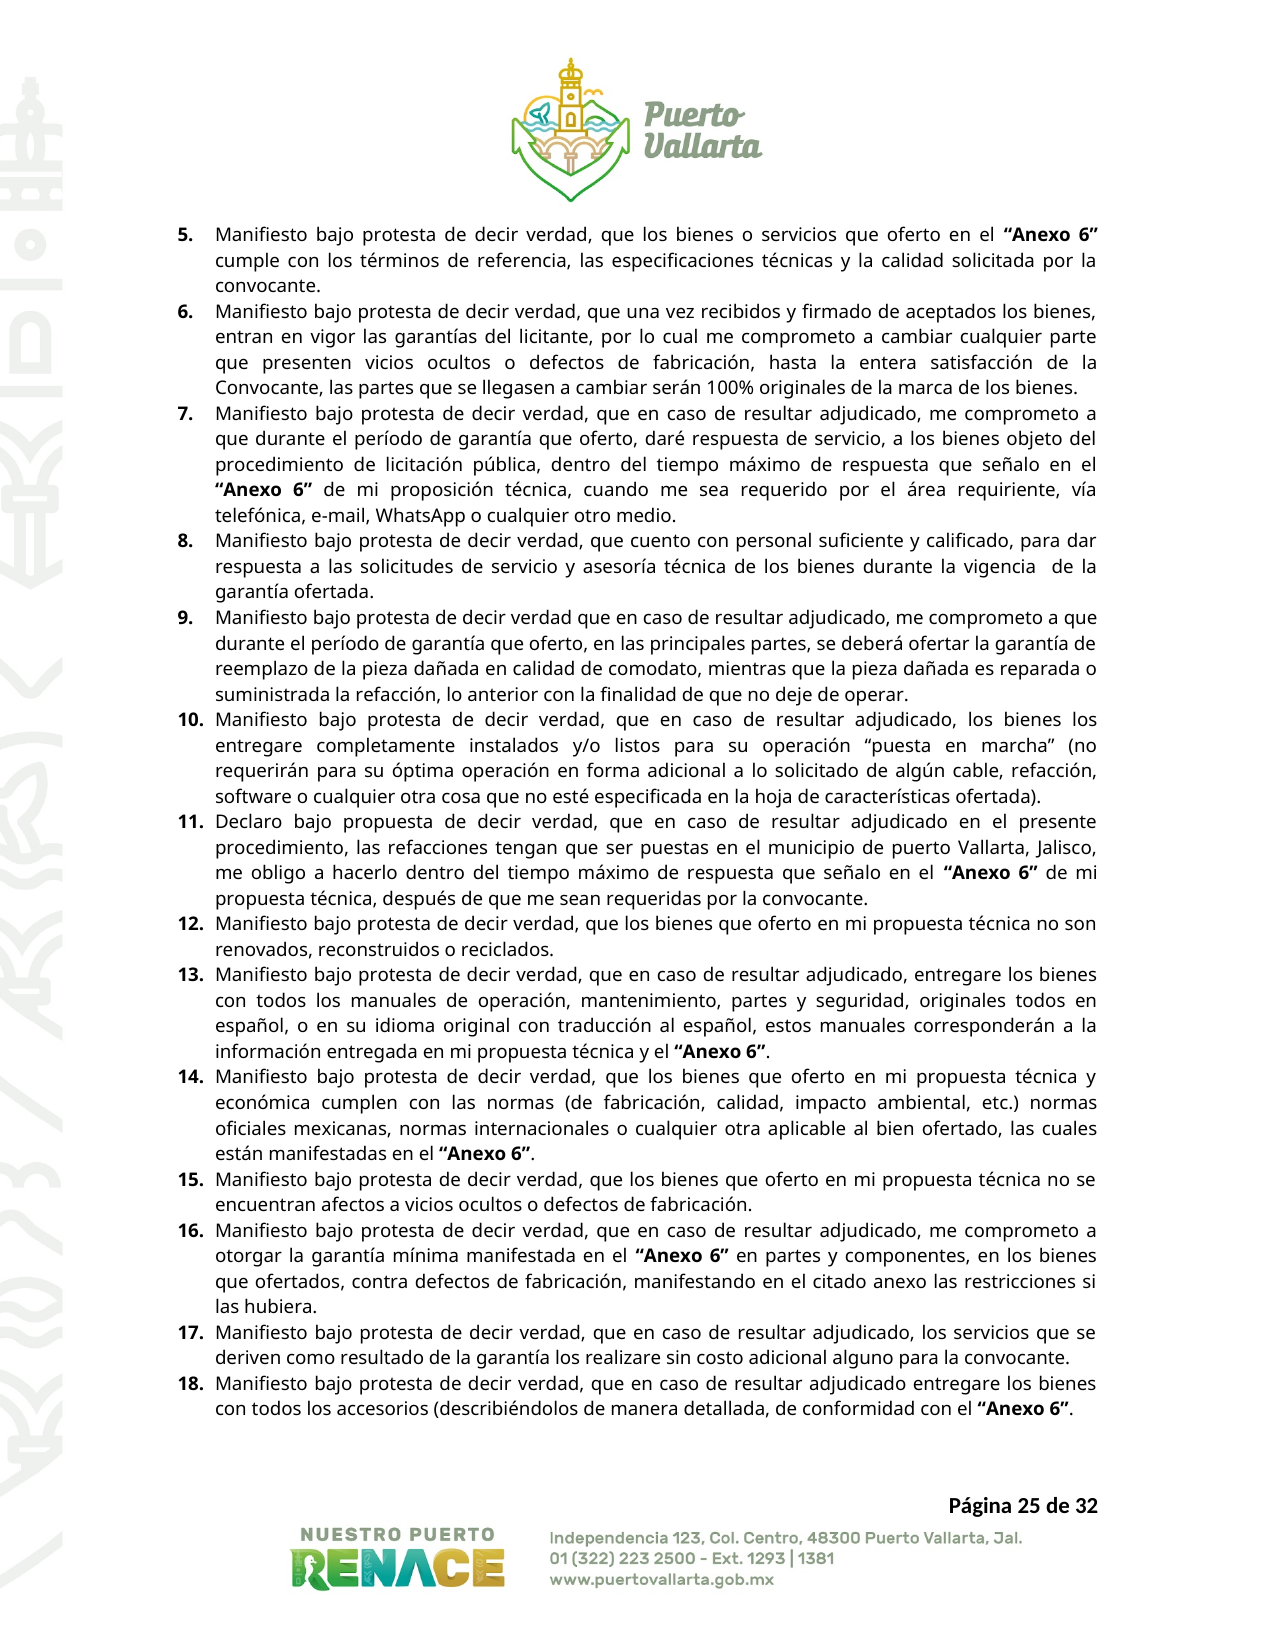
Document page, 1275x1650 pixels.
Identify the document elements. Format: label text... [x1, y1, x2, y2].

list Manifiesto bajo protesta de decir verdad, que los bienes o servicios que oferto en el “Anexo 6” cumple con los términos de referencia, las especificaciones técnicas y la calidad solicitada por la convocante. [177, 222, 1098, 298]
list Manifiesto bajo protesta de decir verdad, que en caso de resultar adjudicado, los servicios que se deriven como resultado de la garantía los realizare sin costo adicional alguno para la convocante. [177, 1319, 1098, 1370]
list Manifiesto bajo protesta de decir verdad, que los bienes que oferto en mi propuesta técnica y económica cumplen con las normas (de fabricación, calidad, impacto ambiental, etc.) normas oficiales mexicanas, normas internacionales o cualquier otra aplicable al bien ofertado, las cuales están manifestadas en el “Anexo 6”. [177, 1064, 1098, 1166]
list Manifiesto bajo protesta de decir verdad que en caso de resultar adjudicado, me comprometo a que durante el período de garantía que oferto, en las principales partes, se deberá ofertar la garantía de reemplazo de la pieza dañada en calidad de comodato, mientras que la pieza dañada es reparada o suministrada la refacción, lo anterior con la finalidad de que no deje de operar. [177, 604, 1098, 706]
list Manifiesto bajo protesta de decir verdad, que en caso de resultar adjudicado entregare los bienes con todos los accesorios (describiéndolos de manera detallada, de conformidad con el “Anexo 6”. [177, 1370, 1098, 1421]
list Manifiesto bajo protesta de decir verdad, que en caso de resultar adjudicado, me comprometo a otorgar la garantía mínima manifestada en el “Anexo 6” en partes y componentes, en los bienes que ofertados, contra defectos de fabricación, manifestando en el citado anexo las restricciones si las hubiera. [177, 1217, 1098, 1319]
list Manifiesto bajo protesta de decir verdad, que en caso de resultar adjudicado, entregare los bienes con todos los manuales de operación, mantenimiento, partes y seguridad, originales todos en español, o en su idioma original con traducción al español, estos manuales corresponderán a la información entregada en mi propuesta técnica y el “Anexo 6”. [177, 962, 1098, 1064]
list Manifiesto bajo protesta de decir verdad, que una vez recibidos y firmado de aceptados los bienes, entran en vigor las garantías del licitante, por lo cual me comprometo a cambiar cualquier parte que presenten vicios ocultos o defectos de fabricación, hasta la entera satisfacción de la Convocante, las partes que se llegasen a cambiar serán 100% originales de la marca de los bienes. [177, 298, 1098, 400]
list Manifiesto bajo protesta de decir verdad, que en caso de resultar adjudicado, me comprometo a que durante el período de garantía que oferto, daré respuesta de servicio, a los bienes objeto del procedimiento de licitación pública, dentro del tiempo máximo de respuesta que señalo en el “Anexo 6” de mi proposición técnica, cuando me sea requerido por el área requiriente, vía telefónica, e-mail, WhatsApp o cualquier otro medio. [177, 400, 1098, 528]
list Manifiesto bajo protesta de decir verdad, que los bienes que oferto en mi propuesta técnica no se encuentran afectos a vicios ocultos o defectos de fabricación. [177, 1166, 1098, 1217]
list Manifiesto bajo protesta de decir verdad, que en caso de resultar adjudicado, los bienes los entregare completamente instalados y/o listos para su operación “puesta en marcha” (no requerirán para su óptima operación en forma adicional a lo solicitado de algún cable, refacción, software o cualquier otra cosa que no esté especificada en la hoja de características ofertada). [177, 706, 1098, 808]
list Manifiesto bajo protesta de decir verdad, que los bienes que oferto en mi propuesta técnica no son renovados, reconstruidos o reciclados. [177, 911, 1098, 962]
picture [0, 0, 1275, 1649]
list Declaro bajo propuesta de decir verdad, que en caso de resultar adjudicado en el presente procedimiento, las refacciones tengan que ser puestas en el municipio de puerto Vallarta, Jalisco, me obligo a hacerlo dentro del tiempo máximo de respuesta que señalo en el “Anexo 6” de mi propuesta técnica, después de que me sean requeridas por la convocante. [177, 808, 1098, 911]
list Manifiesto bajo protesta de decir verdad, que cuento con personal suficiente y calificado, para dar respuesta a las solicitudes de servicio y asesoría técnica de los bienes durante la vigencia de la garantía ofertada. [177, 528, 1098, 604]
